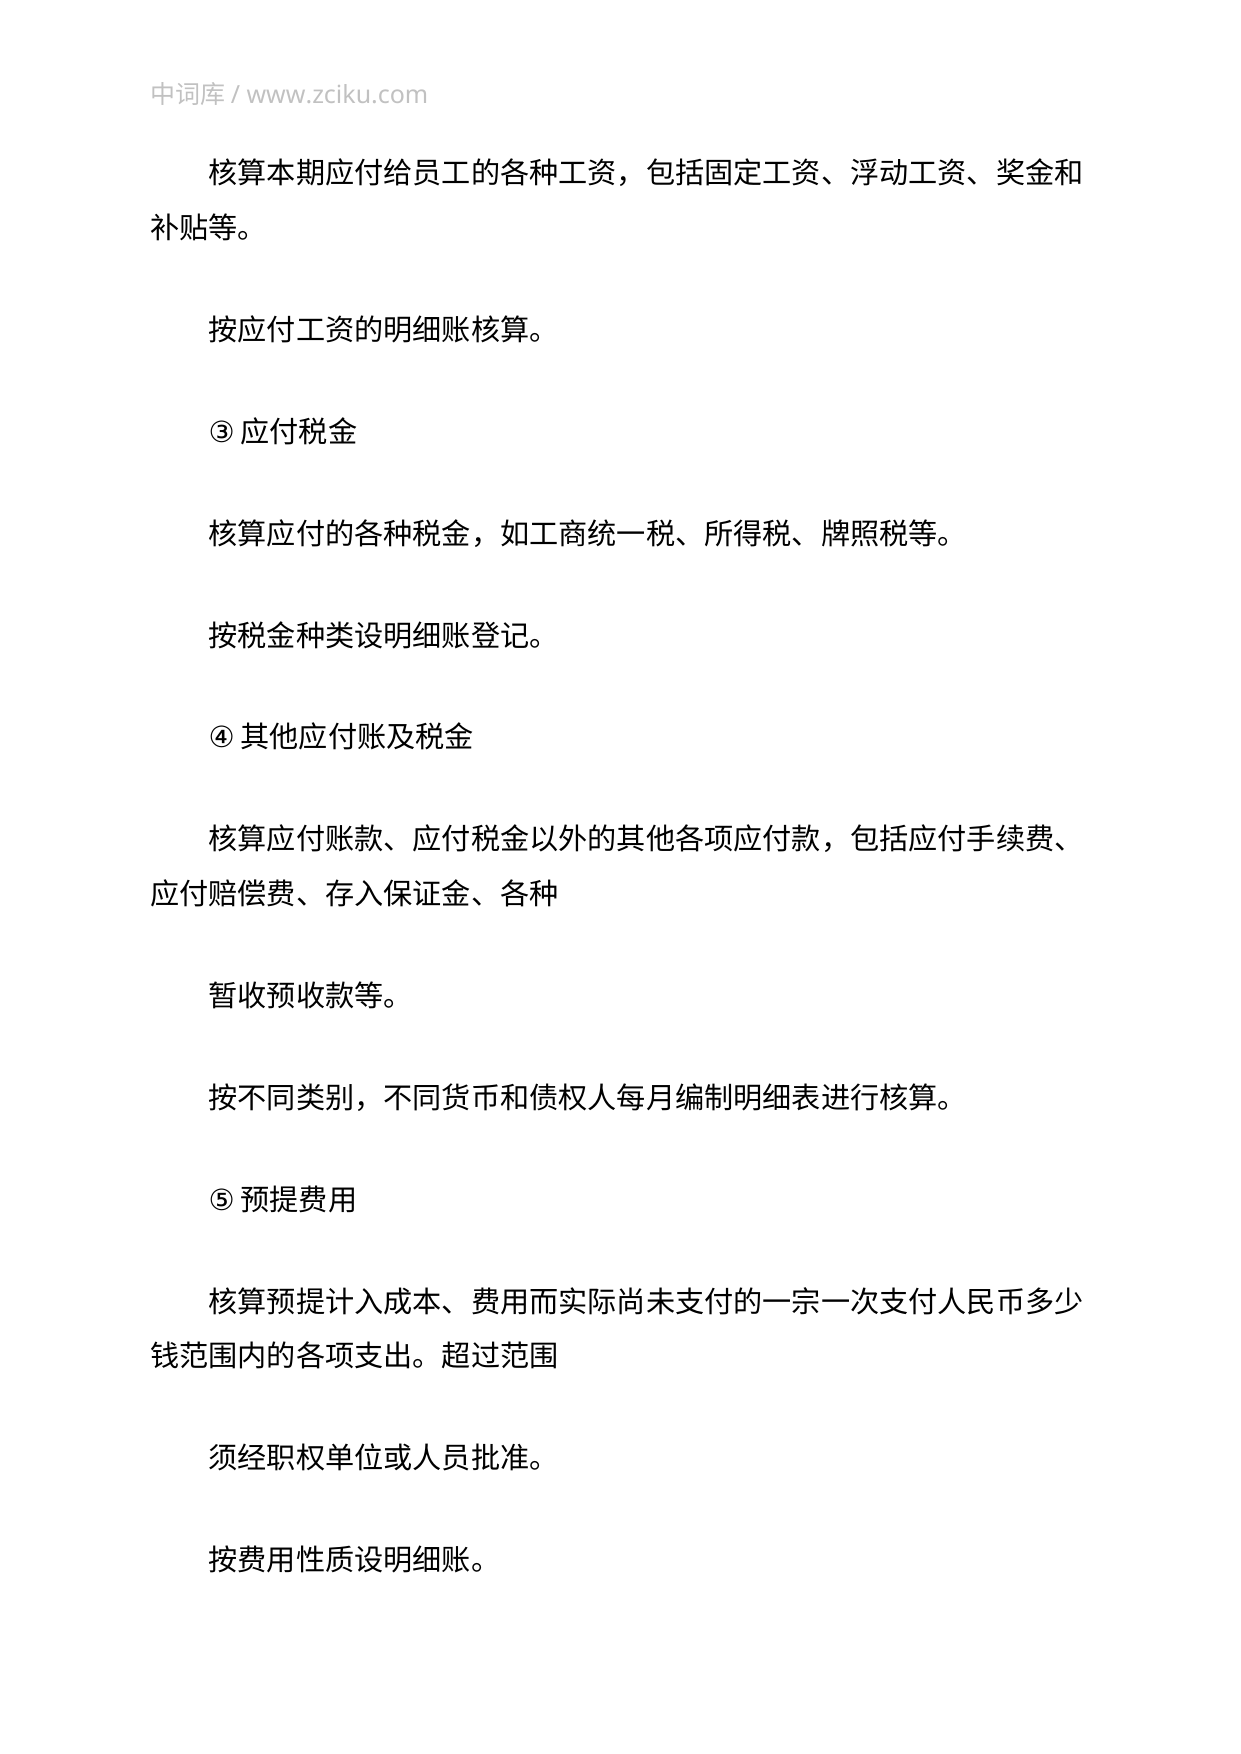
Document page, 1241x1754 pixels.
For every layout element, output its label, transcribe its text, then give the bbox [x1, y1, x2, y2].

text 核算应付的各种税金，如工商统一税、所得税、牌照税等。 [150, 510, 1090, 553]
text 按费用性质设明细账。 [150, 1537, 1090, 1579]
text 暂收预收款等。 [150, 973, 1090, 1015]
text 按税金种类设明细账登记。 [150, 612, 1090, 654]
text ④其他应付账及税金 [150, 714, 1090, 756]
text 按不同类别，不同货币和债权人每月编制明细表进行核算。 [150, 1074, 1090, 1117]
text 核算本期应付给员工的各种工资，包括固定工资、浮动工资、奖金和补贴等。 [150, 150, 1090, 247]
text ⑤预提费用 [150, 1176, 1090, 1218]
text 须经职权单位或人员批准。 [150, 1435, 1090, 1477]
text 核算预提计入成本、费用而实际尚未支付的一宗一次支付人民币多少钱范围内的各项支出。超过范围 [150, 1278, 1090, 1375]
text 核算应付账款、应付税金以外的其他各项应付款，包括应付手续费、应付赔偿费、存入保证金、各种 [150, 816, 1090, 913]
text ③应付税金 [150, 408, 1090, 451]
text 按应付工资的明细账核算。 [150, 307, 1090, 349]
